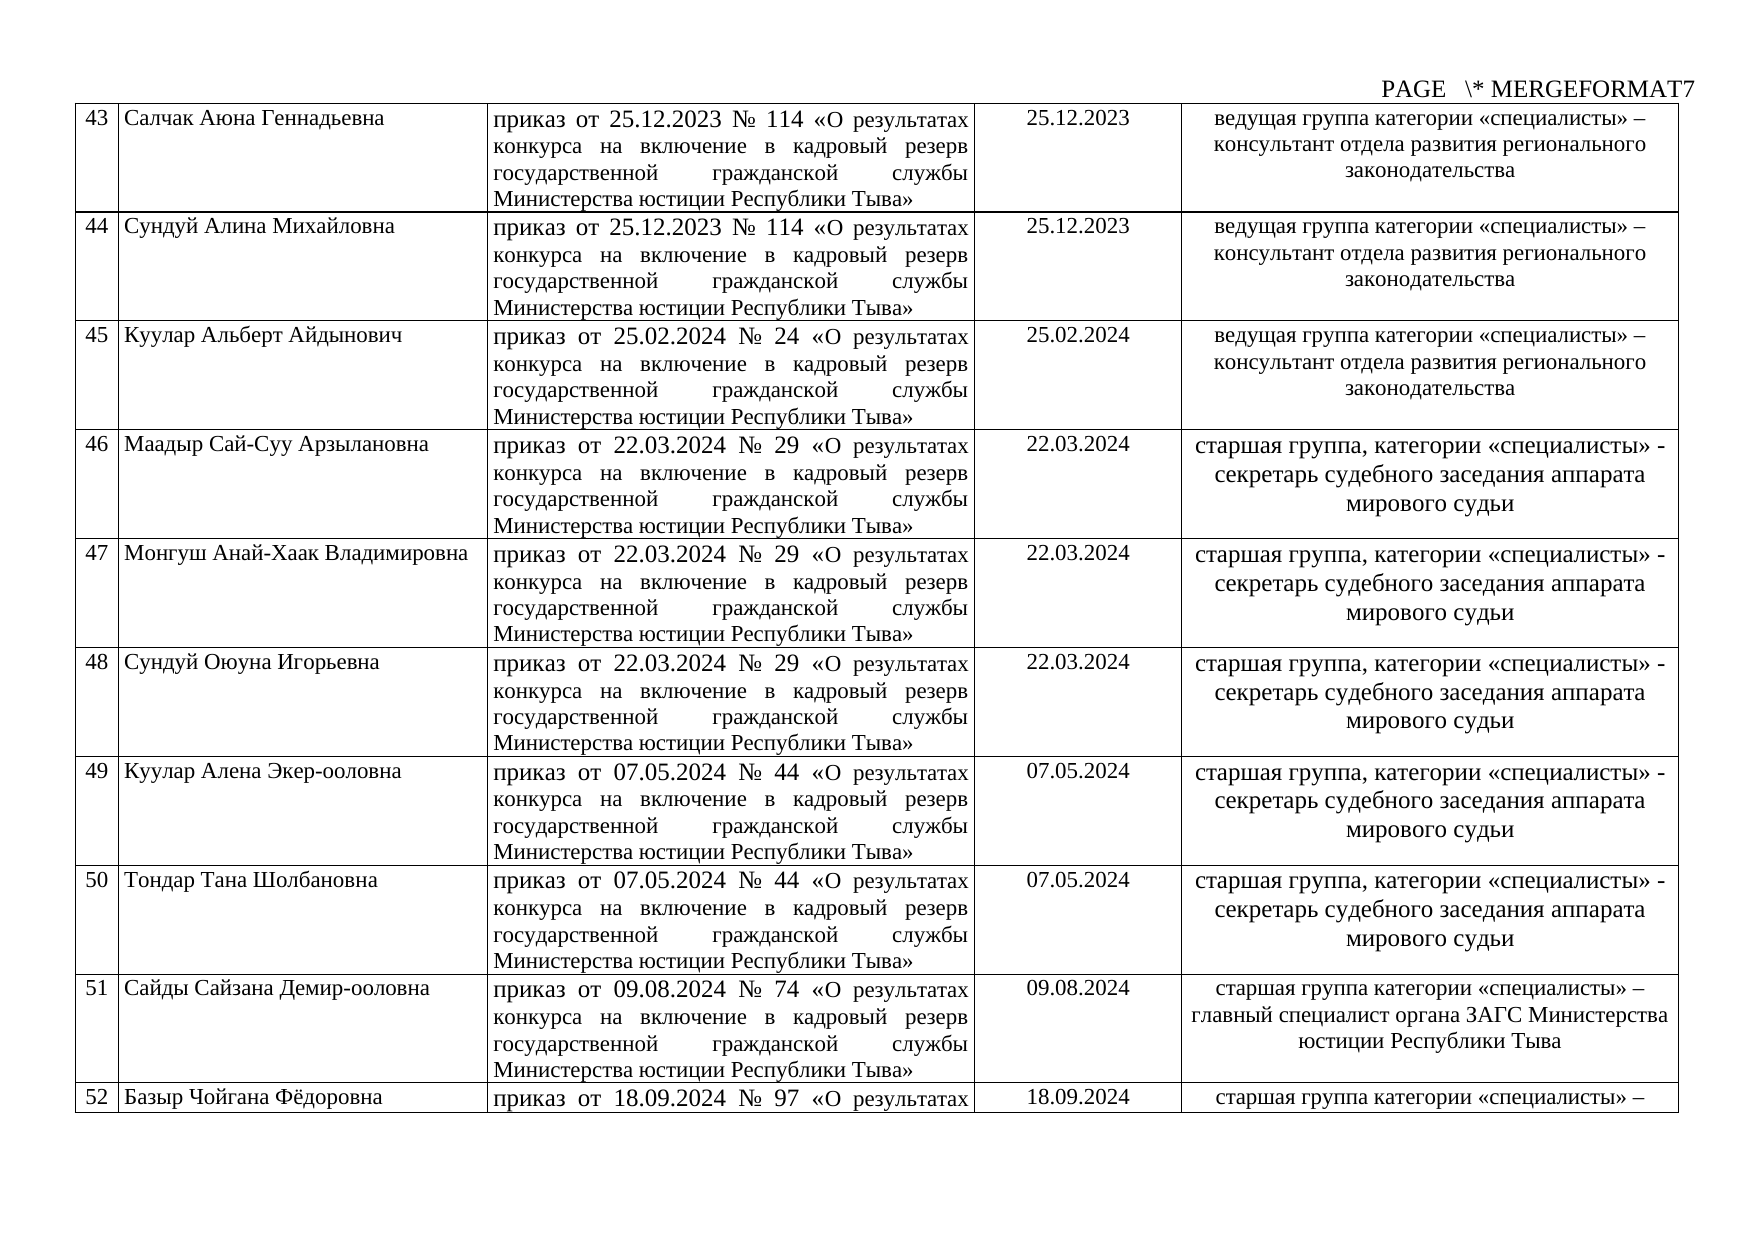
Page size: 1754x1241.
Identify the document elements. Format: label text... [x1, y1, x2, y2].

table_cell старшая группа, категории «специалисты» - секретарь судебного заседания аппарата мирового судьи [1182, 648, 1678, 756]
table_cell приказ от 22.03.2024 № 29 «О результатах конкурса на включение в кадровый резерв государственной гражданской службы Министерства юстиции Республики Тыва» [488, 539, 974, 647]
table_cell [488, 1083, 974, 1112]
table_cell 25.12.2023 [975, 104, 1181, 211]
table_cell приказ от 07.05.2024 № 44 «О результатах конкурса на включение в кадровый резерв государственной гражданской службы Министерства юстиции Республики Тыва» [488, 757, 974, 864]
table_cell 25.02.2024 [975, 321, 1181, 429]
table_cell 07.05.2024 [975, 757, 1181, 864]
table_cell 22.03.2024 [975, 648, 1181, 756]
table_cell приказ от 22.03.2024 № 29 «О результатах конкурса на включение в кадровый резерв государственной гражданской службы Министерства юстиции Республики Тыва» [488, 430, 974, 538]
table_cell 22.03.2024 [975, 539, 1181, 647]
table_cell 18.09.2024 [975, 1083, 1181, 1112]
table_cell приказ от 25.02.2024 № 24 «О результатах конкурса на включение в кадровый резерв государственной гражданской службы Министерства юстиции Республики Тыва» [488, 321, 974, 429]
table_cell 07.05.2024 [975, 866, 1181, 973]
table_cell старшая группа, категории «специалисты» - секретарь судебного заседания аппарата мирового судьи [1182, 757, 1678, 864]
table_cell Куулар Алена Экер-ооловна [119, 757, 487, 864]
table_cell Сайды Сайзана Демир-ооловна [119, 975, 487, 1082]
table_cell приказ от 22.03.2024 № 29 «О результатах конкурса на включение в кадровый резерв государственной гражданской службы Министерства юстиции Республики Тыва» [488, 648, 974, 756]
table_cell Монгуш Анай-Хаак Владимировна [119, 539, 487, 647]
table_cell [1182, 1083, 1678, 1112]
table_cell 46 [76, 430, 118, 538]
table_cell 49 [76, 757, 118, 864]
table_cell старшая группа категории «специалисты» –главный специалист органа ЗАГС Министерства юстиции Республики Тыва [1182, 975, 1678, 1082]
table_cell старшая группа, категории «специалисты» - секретарь судебного заседания аппарата мирового судьи [1182, 539, 1678, 647]
table_cell старшая группа, категории «специалисты» - секретарь судебного заседания аппарата мирового судьи [1182, 430, 1678, 538]
table_cell приказ от 09.08.2024 № 74 «О результатах конкурса на включение в кадровый резерв государственной гражданской службы Министерства юстиции Республики Тыва» [488, 975, 974, 1082]
table_cell 25.12.2023 [975, 213, 1181, 320]
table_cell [1182, 104, 1678, 211]
table_cell ведущая группа категории «специалисты» – консультант отдела развития регионального законодательства [1182, 213, 1678, 320]
table_cell 47 [76, 539, 118, 647]
table_cell 48 [76, 648, 118, 756]
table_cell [488, 104, 974, 211]
table_cell 52 [76, 1083, 118, 1112]
table_cell 45 [76, 321, 118, 429]
table_cell 22.03.2024 [975, 430, 1181, 538]
table_cell Маадыр Сай-Суу Арзылановна [119, 430, 487, 538]
table_cell 50 [76, 866, 118, 973]
table_cell Салчак Аюна Геннадьевна [119, 104, 487, 211]
table_cell ведущая группа категории «специалисты» – консультант отдела развития регионального законодательства [1182, 321, 1678, 429]
table_cell 09.08.2024 [975, 975, 1181, 1082]
table_cell 51 [76, 975, 118, 1082]
table_cell приказ от 07.05.2024 № 44 «О результатах конкурса на включение в кадровый резерв государственной гражданской службы Министерства юстиции Республики Тыва» [488, 866, 974, 973]
table_cell Сундуй Алина Михайловна [119, 213, 487, 320]
table_cell старшая группа, категории «специалисты» - секретарь судебного заседания аппарата мирового судьи [1182, 866, 1678, 973]
table_cell 43 [76, 104, 118, 211]
table_cell Сундуй Оюуна Игорьевна [119, 648, 487, 756]
table_cell Тондар Тана Шолбановна [119, 866, 487, 973]
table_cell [119, 1083, 487, 1112]
table_cell 44 [76, 213, 118, 320]
table_cell Куулар Альберт Айдынович [119, 321, 487, 429]
